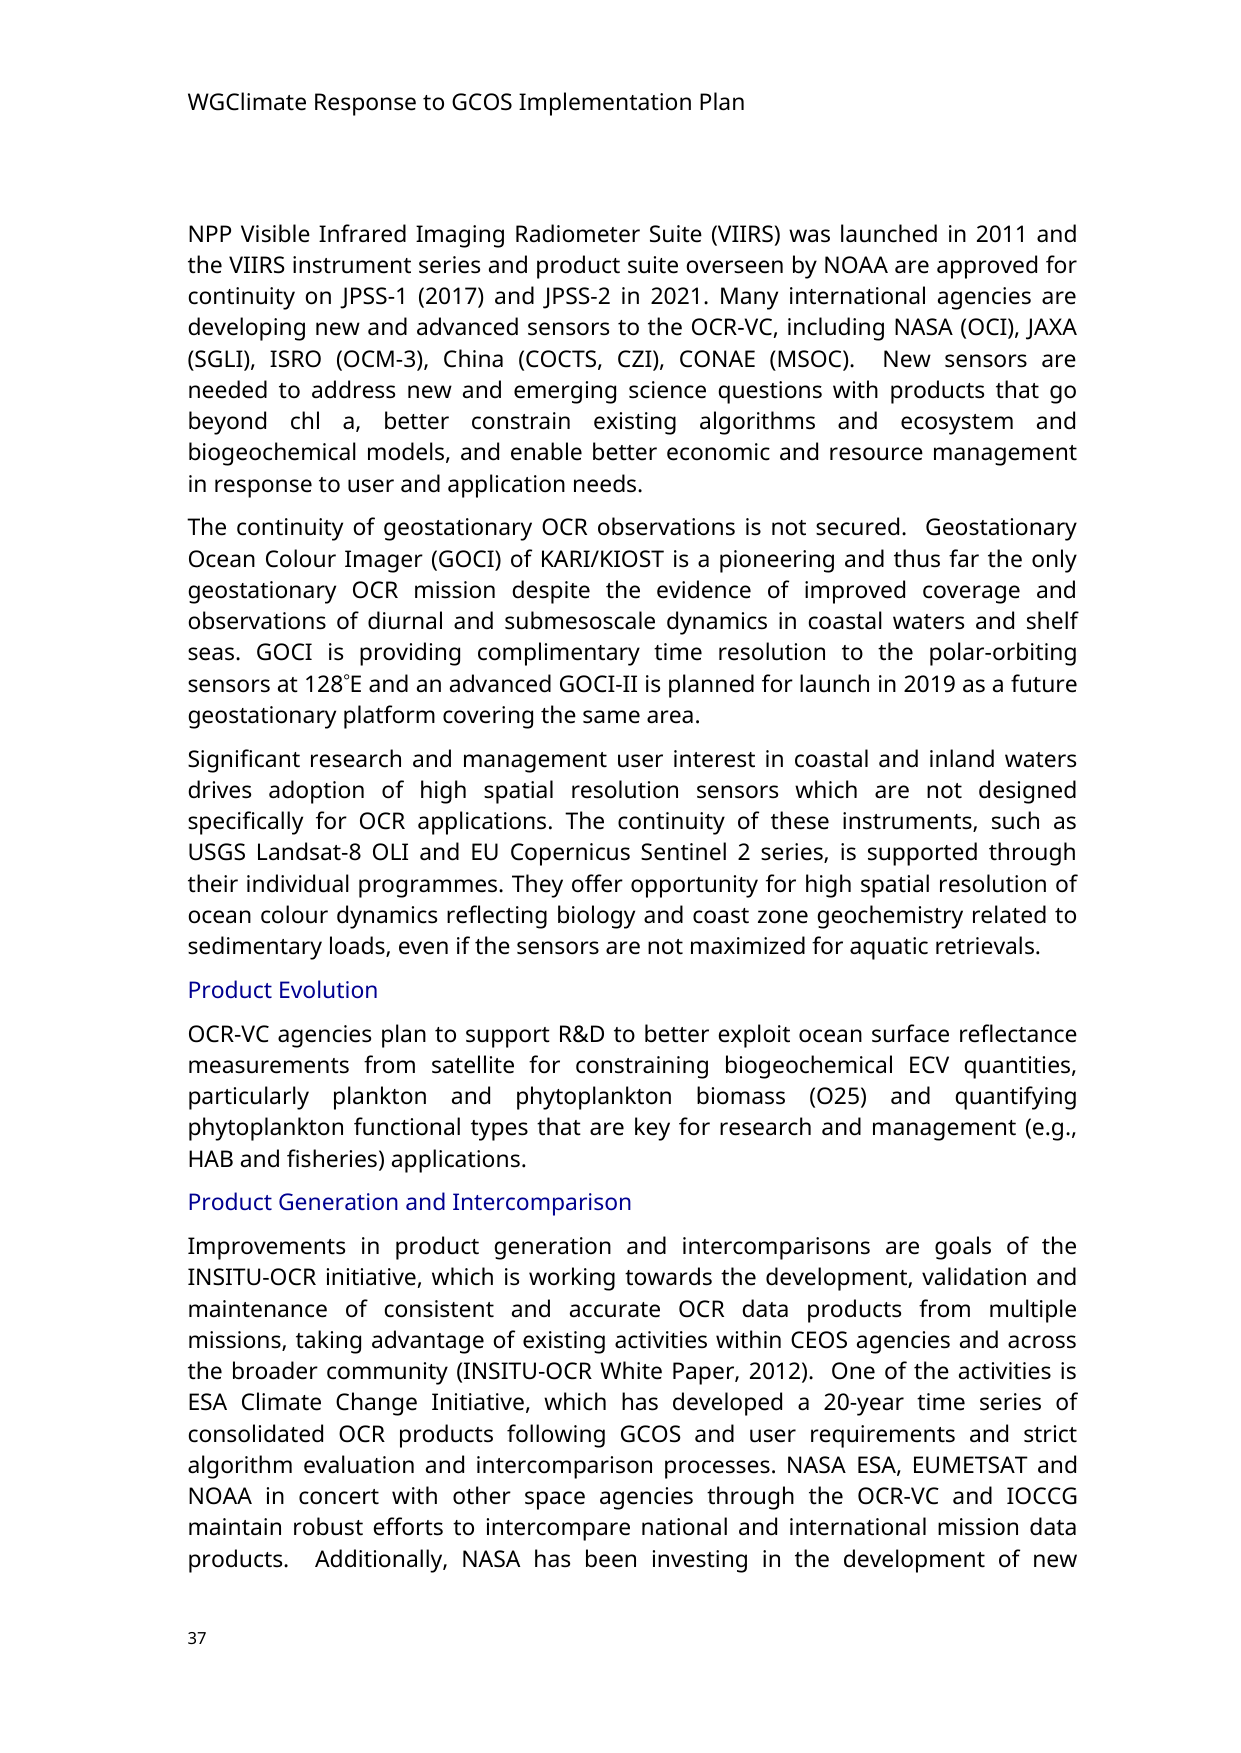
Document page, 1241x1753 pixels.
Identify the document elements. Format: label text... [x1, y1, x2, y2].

subtitle Product Generation and Intercomparison [187, 1186, 1078, 1218]
subtitle Product Evolution [187, 974, 1078, 1005]
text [187, 218, 1078, 499]
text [187, 1230, 1078, 1574]
text OCR-VC agencies plan to support R&D to better exploit ocean surface reflectance measurements from satellite for constraining biogeochemical ECV quantities, particularly plankton and phytoplankton biomass (O25) and quantifying phytoplankton functional types that are key for research and management (e.g., HAB and fisheries) applications. [187, 1018, 1078, 1174]
text The continuity of geostationary OCR observations is not secured. Geostationary Ocean Colour Imager (GOCI) of KARI/KIOST is a pioneering and thus far the only geostationary OCR mission despite the evidence of improved coverage and observations of diurnal and submesoscale dynamics in coastal waters and shelf seas. GOCI is providing complimentary time resolution to the polar-orbiting sensors at 128E and an advanced GOCI-II is planned for launch in 2019 as a future geostationary platform covering the same area. [187, 511, 1078, 730]
text Significant research and management user interest in coastal and inland waters drives adoption of high spatial resolution sensors which are not designed specifically for OCR applications. The continuity of these instruments, such as USGS Landsat-8 OLI and EU Copernicus Sentinel 2 series, is supported through their individual programmes. They offer opportunity for high spatial resolution of ocean colour dynamics reflecting biology and coast zone geochemistry related to sedimentary loads, even if the sensors are not maximized for aquatic retrievals. [187, 743, 1078, 961]
